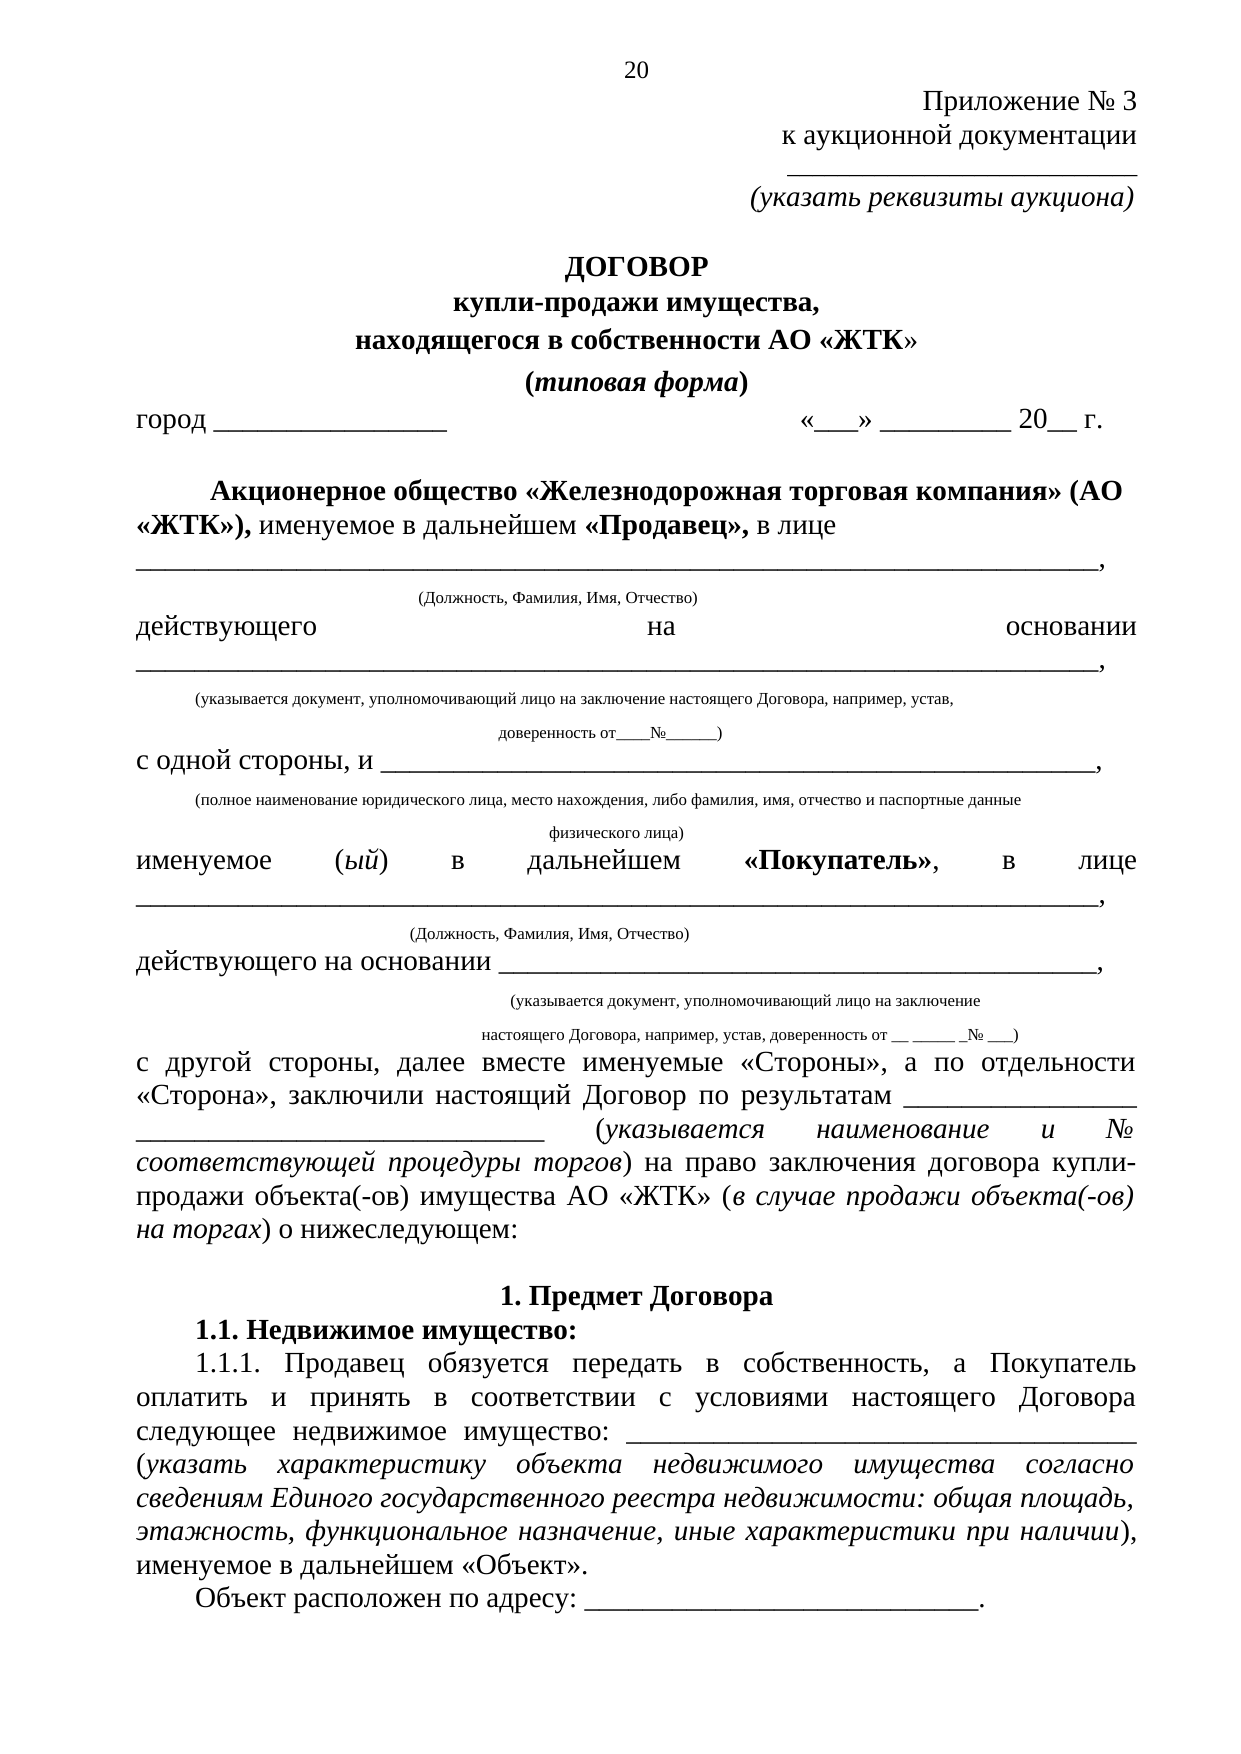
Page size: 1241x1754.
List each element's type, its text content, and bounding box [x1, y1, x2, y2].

text 1. Предмет Договора [136, 1278, 1137, 1312]
text настоящего Договора, например, устав, доверенность от __ _____ _№ ___) [136, 1010, 1137, 1044]
text именуемое (ый) в дальнейшем «Покупатель», в лице __________________________________________________________________, [136, 842, 1137, 909]
text (Должность, Фамилия, Имя, Отчество) [136, 574, 1137, 608]
text (полное наименование юридического лица, место нахождения, либо фамилия, имя, отчество и паспортные данные [136, 775, 1137, 809]
text Акционерное общество «Железнодорожная торговая компания» (АО «ЖТК»), именуемое в дальнейшем «Продавец», в лице __________________________________________________________________, [136, 473, 1137, 574]
text к аукционной документации [136, 117, 1137, 151]
text город ________________ «___» _________ 20__ г. [136, 398, 1137, 436]
text (указывается документ, уполномочивающий лицо на заключение настоящего Договора, например, устав, [136, 675, 1137, 708]
text доверенность от____№______) [136, 708, 1137, 742]
text (типовая форма) [136, 361, 1137, 398]
text физического лица) [136, 809, 1137, 842]
text действующего на основании _________________________________________, [136, 943, 1137, 977]
text Приложение № 3 [652, 83, 1137, 117]
text 1.1. Недвижимое имущество: [136, 1312, 1137, 1346]
text 1.1.1. Продавец обязуется передать в собственность, а Покупатель оплатить и принять в соответствии с условиями настоящего Договора следующее недвижимое имущество: ___________________________________ (указать характеристику объекта недвижимого имущества согласно сведениям Единого государственного реестра недвижимости: общая площадь, этажность, функциональное назначение, иные характеристики при наличии), именуемое в дальнейшем «Объект». [136, 1346, 1137, 1580]
text (указывается документ, уполномочивающий лицо на заключение [136, 977, 1137, 1010]
text с одной стороны, и _________________________________________________, [136, 742, 1137, 775]
text действующего на основании __________________________________________________________________, [136, 608, 1137, 675]
text ДОГОВОР [136, 246, 1137, 284]
text (Должность, Фамилия, Имя, Отчество) [136, 909, 1137, 943]
text находящегося в собственности АО «ЖТК» [136, 322, 1137, 356]
text ____________________________ [136, 151, 1137, 179]
text с другой стороны, далее вместе именуемые «Стороны», а по отдельности «Сторона», заключили настоящий Договор по результатам ________________ ____________________________ (указывается наименование и № соответствующей процедуры торгов) на право заключения договора купли-продажи объекта(-ов) имущества АО «ЖТК» (в случае продажи объекта(-ов) на торгах) о нижеследующем: [136, 1044, 1137, 1245]
text купли-продажи имущества, [136, 284, 1137, 317]
text (указать реквизиты аукциона) [136, 179, 1137, 213]
text Объект расположен по адресу: ___________________________. [136, 1580, 1137, 1614]
